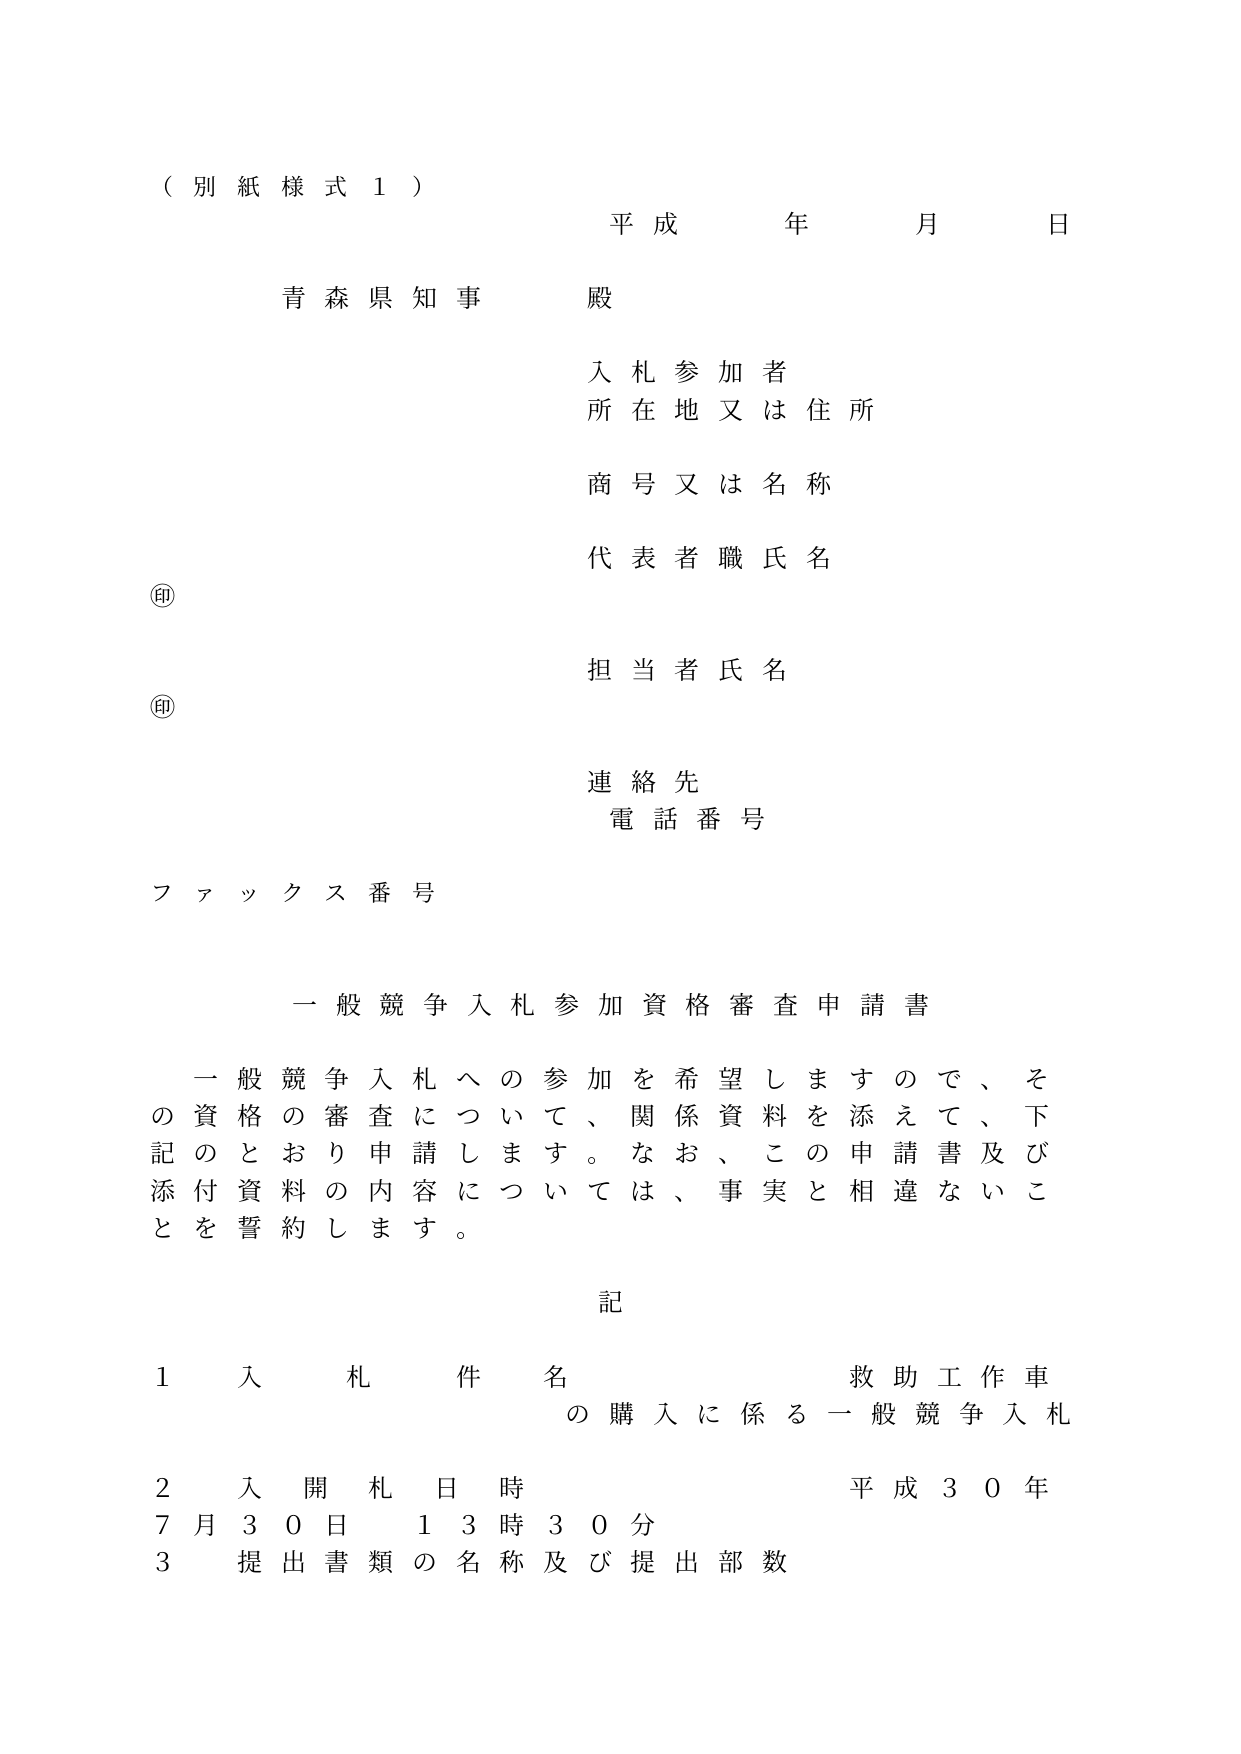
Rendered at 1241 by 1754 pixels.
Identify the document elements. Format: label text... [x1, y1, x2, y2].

text 平成 年 月 日 [150, 204, 1090, 241]
text 商号又は名称 [150, 464, 1090, 501]
text ２ 入 開 札 日 時 平成３０年７月３０日 １３時３０分 [150, 1468, 1090, 1542]
text （別紙様式１） [150, 167, 1090, 204]
text １ 入 札 件 名 救助工作車の購入に係る一般競争入札 [150, 1357, 1090, 1431]
text 青森県知事 殿 [150, 278, 1090, 315]
text 記 [150, 1282, 1090, 1319]
text 所在地又は住所 [150, 390, 1090, 427]
text 入札参加者 [150, 352, 1090, 390]
text ３ 提出書類の名称及び提出部数 [150, 1542, 1090, 1580]
text 連絡先 [150, 762, 1090, 799]
text 一般競争入札への参加を希望しますので、その資格の審査について、関係資料を添えて、下記のとおり申請します。なお、この申請書及び添付資料の内容については、事実と相違ないことを誓約します。 [150, 1059, 1090, 1245]
text 代表者職氏名 ㊞ [150, 538, 1090, 613]
text 電話番号 [150, 799, 1090, 836]
text 一般競争入札参加資格審査申請書 [150, 985, 1090, 1022]
text ファックス番号 [150, 836, 1090, 910]
text 担当者氏名 ㊞ [150, 650, 1090, 724]
